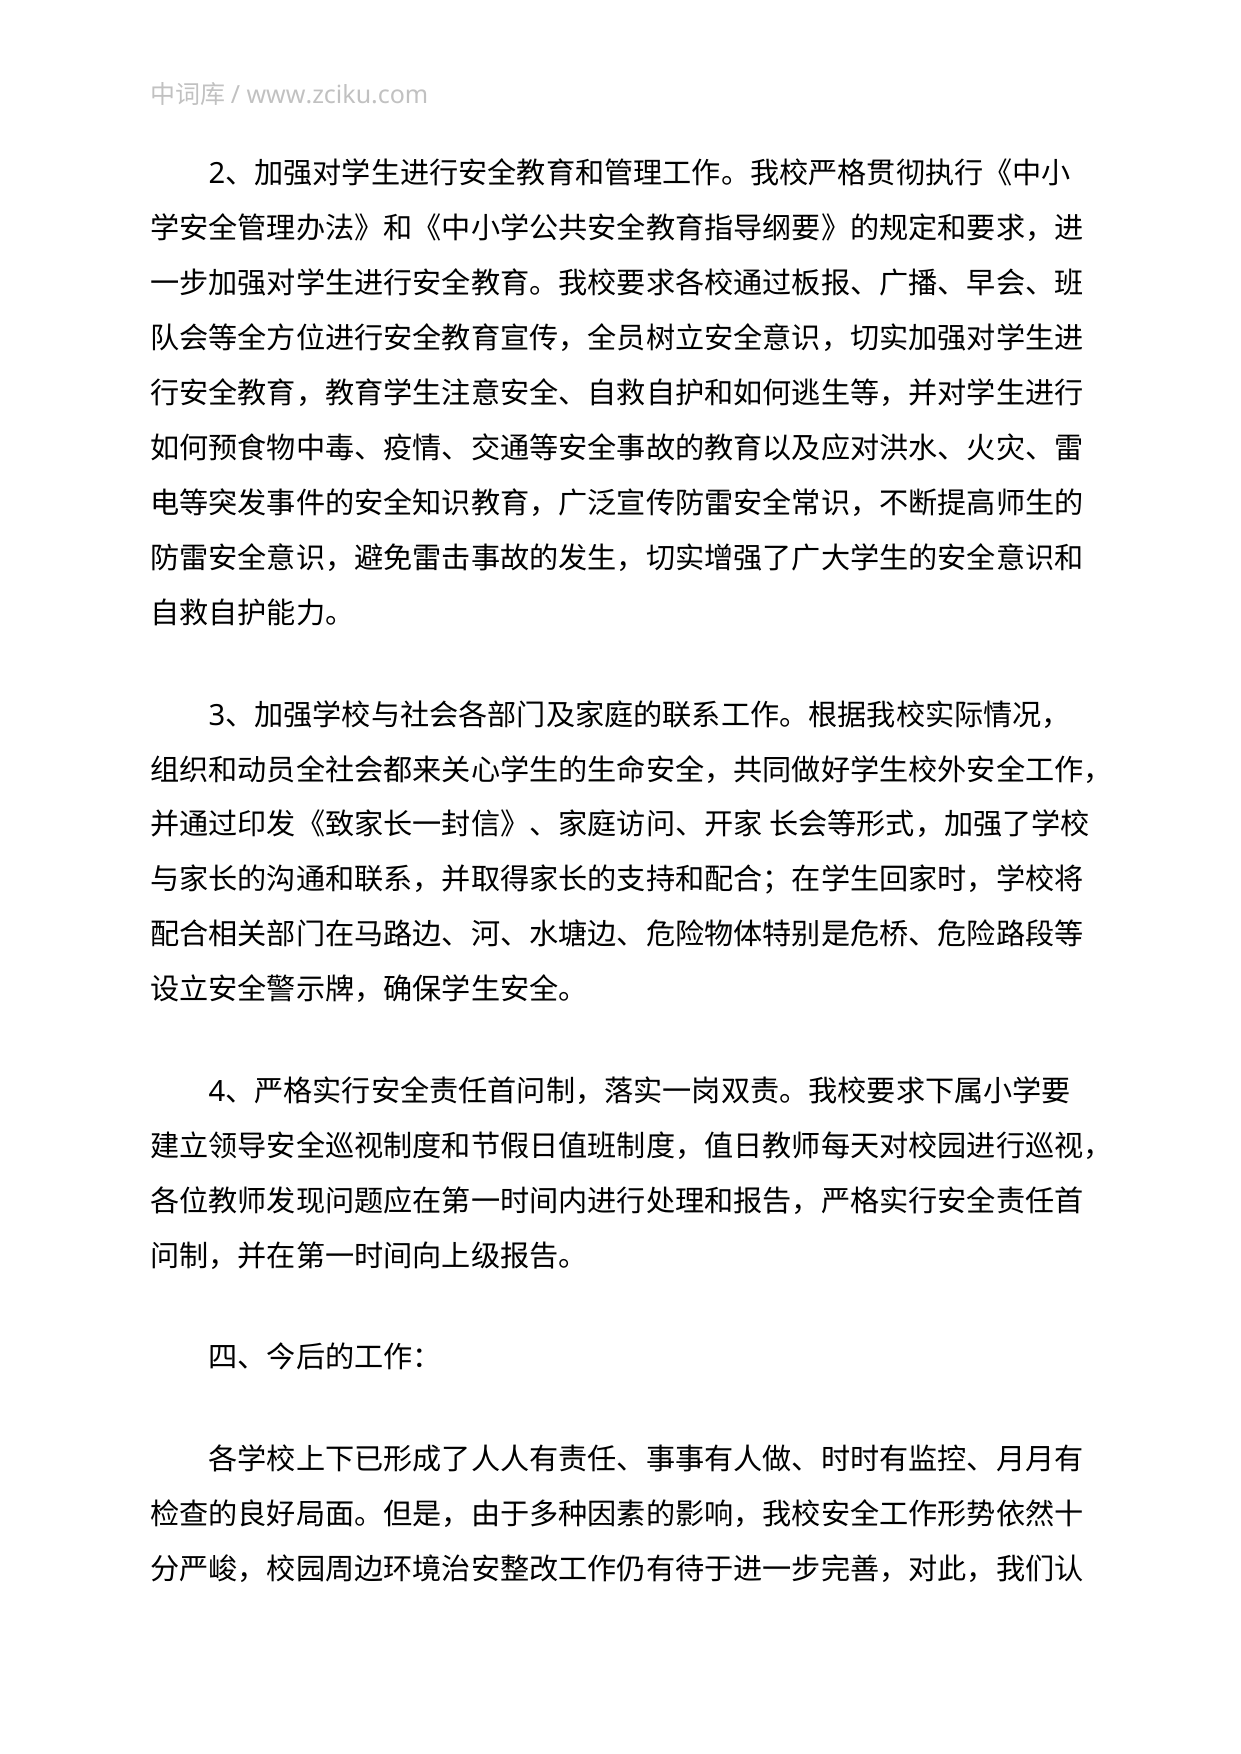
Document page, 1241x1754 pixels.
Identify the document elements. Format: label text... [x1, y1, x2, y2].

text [150, 1436, 1090, 1588]
text 4、严格实行安全责任首问制，落实一岗双责。我校要求下属小学要建立领导安全巡视制度和节假日值班制度，值日教师每天对校园进行巡视，各位教师发现问题应在第一时间内进行处理和报告，严格实行安全责任首问制，并在第一时间向上级报告。 [150, 1067, 1090, 1274]
text 2、加强对学生进行安全教育和管理工作。我校严格贯彻执行《中小学安全管理办法》和《中小学公共安全教育指导纲要》的规定和要求，进一步加强对学生进行安全教育。我校要求各校通过板报、广播、早会、班队会等全方位进行安全教育宣传，全员树立安全意识，切实加强对学生进行安全教育，教育学生注意安全、自救自护和如何逃生等，并对学生进行如何预食物中毒、疫情、交通等安全事故的教育以及应对洪水、火灾、雷电等突发事件的安全知识教育，广泛宣传防雷安全常识，不断提高师生的防雷安全意识，避免雷击事故的发生，切实增强了广大学生的安全意识和自救自护能力。 [150, 150, 1090, 632]
text 3、加强学校与社会各部门及家庭的联系工作。根据我校实际情况，组织和动员全社会都来关心学生的生命安全，共同做好学生校外安全工作，并通过印发《致家长一封信》、家庭访问、开家 长会等形式，加强了学校与家长的沟通和联系，并取得家长的支持和配合；在学生回家时，学校将配合相关部门在马路边、河、水塘边、危险物体特别是危桥、危险路段等设立安全警示牌，确保学生安全。 [150, 691, 1090, 1008]
text 四、今后的工作： [150, 1334, 1090, 1376]
